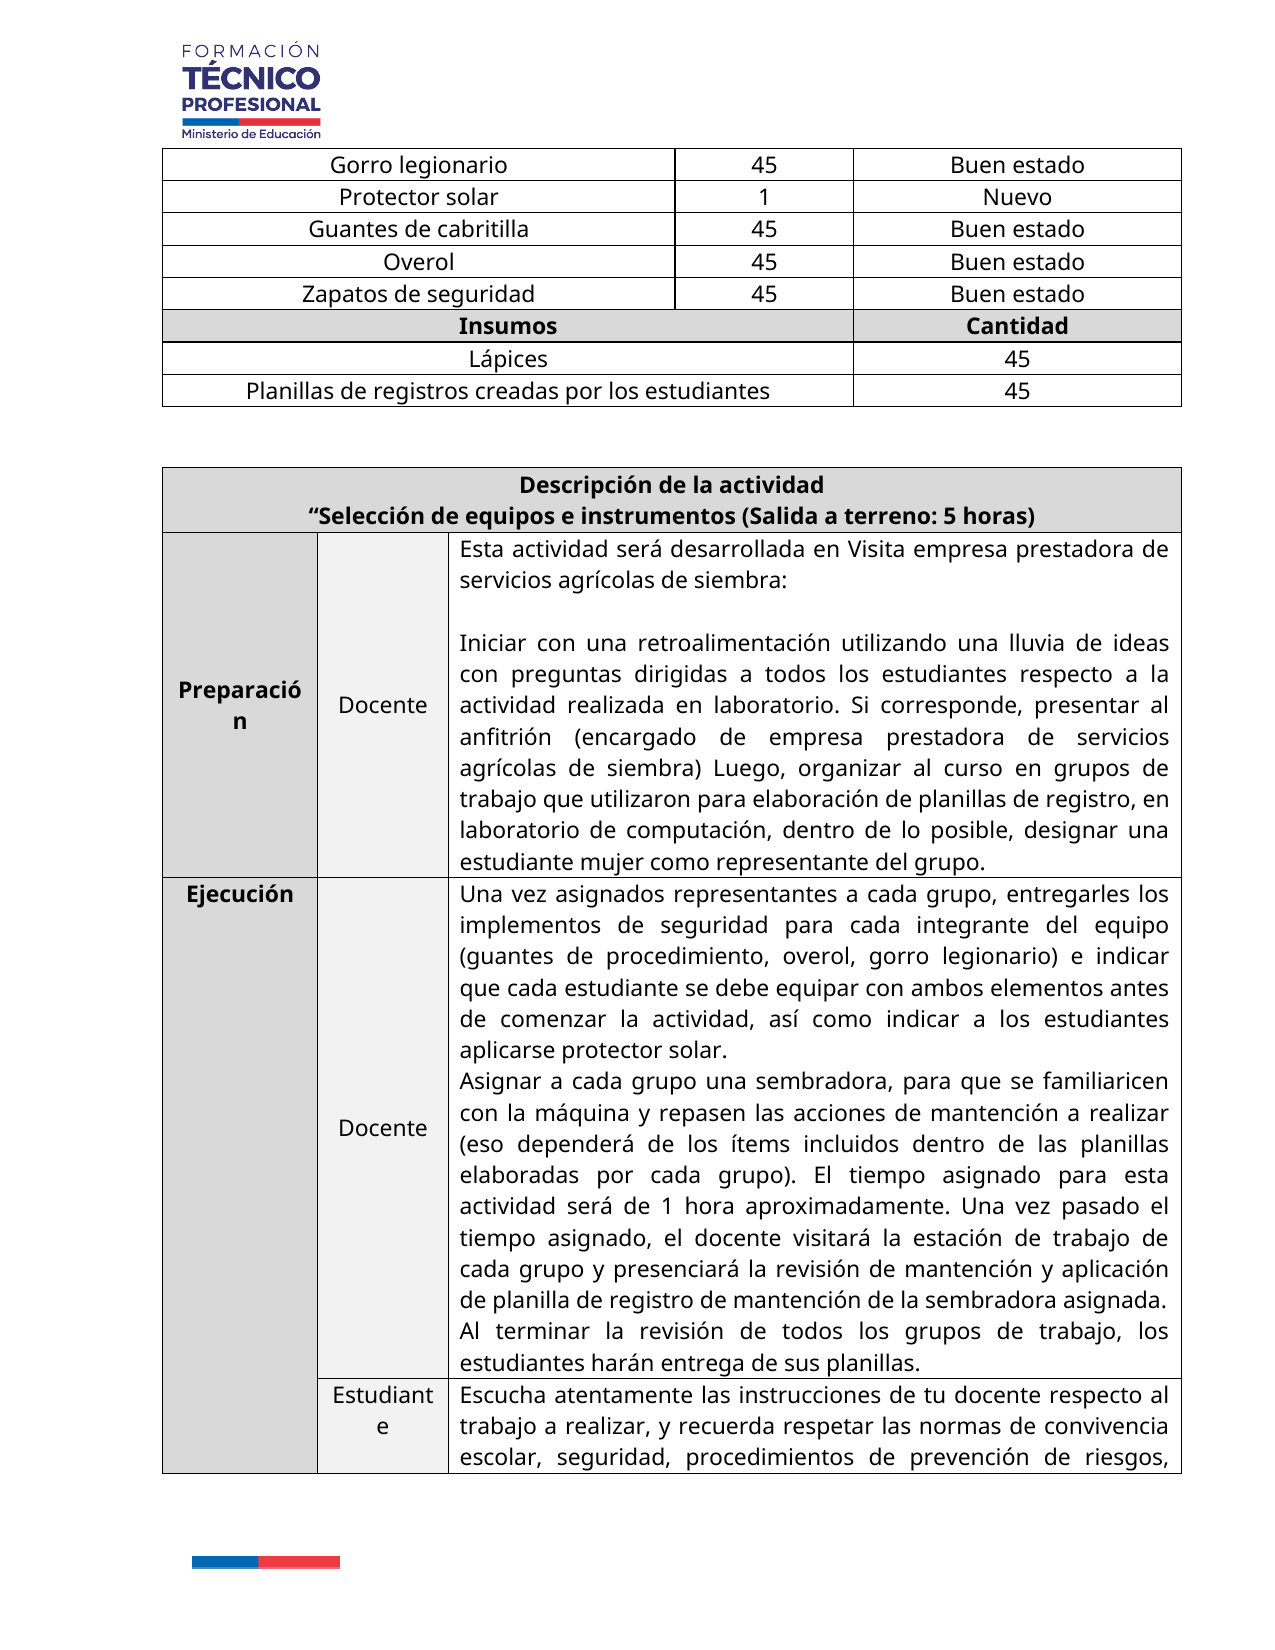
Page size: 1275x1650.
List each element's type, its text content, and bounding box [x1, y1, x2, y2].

table_cell Esta actividad será desarrollada en Visita empresa prestadora de servicios agrícolas de siembra: Iniciar con una retroalimentación utilizando una lluvia de ideas con preguntas dirigidas a todos los estudiantes respecto a la actividad realizada en laboratorio. Si corresponde, presentar al anfitrión (encargado de empresa prestadora de servicios agrícolas de siembra) Luego, organizar al curso en grupos de trabajo que utilizaron para elaboración de planillas de registro, en laboratorio de computación, dentro de lo posible, designar una estudiante mujer como representante del grupo. [449, 533, 1181, 877]
table_cell Preparación [163, 533, 317, 877]
table_cell Estudiante [318, 1379, 448, 1473]
table_cell Zapatos de seguridad [163, 278, 674, 309]
table_cell Buen estado [854, 246, 1181, 277]
table_cell 45 [676, 149, 853, 180]
table_cell Lápices [163, 343, 853, 374]
table_cell 45 [676, 213, 853, 244]
table_cell Gorro legionario [163, 149, 674, 180]
table_cell 45 [854, 375, 1181, 406]
table_cell Ejecución [163, 878, 317, 1473]
table_cell Protector solar [163, 181, 674, 212]
table_cell Buen estado [854, 278, 1181, 309]
table_cell Nuevo [854, 181, 1181, 212]
table_header Descripción de la actividad “Selección de equipos e instrumentos (Salida a terreno: 5 horas) [163, 468, 1181, 532]
table_cell Planillas de registros creadas por los estudiantes [163, 375, 853, 406]
table_cell Docente [318, 533, 448, 877]
table_cell Buen estado [854, 149, 1181, 180]
table_cell Docente [318, 878, 448, 1378]
table_cell Overol [163, 246, 674, 277]
table_cell 1 [676, 181, 853, 212]
picture [176, 33, 325, 145]
table_cell 45 [676, 246, 853, 277]
table_cell 45 [676, 278, 853, 309]
table_cell Una vez asignados representantes a cada grupo, entregarles los implementos de seguridad para cada integrante del equipo (guantes de procedimiento, overol, gorro legionario) e indicar que cada estudiante se debe equipar con ambos elementos antes de comenzar la actividad, así como indicar a los estudiantes aplicarse protector solar. Asignar a cada grupo una sembradora, para que se familiaricen con la máquina y repasen las acciones de mantención a realizar (eso dependerá de los ítems incluidos dentro de las planillas elaboradas por cada grupo). El tiempo asignado para esta actividad será de 1 hora aproximadamente. Una vez pasado el tiempo asignado, el docente visitará la estación de trabajo de cada grupo y presenciará la revisión de mantención y aplicación de planilla de registro de mantención de la sembradora asignada. Al terminar la revisión de todos los grupos de trabajo, los estudiantes harán entrega de sus planillas. [449, 878, 1181, 1378]
table_cell Buen estado [854, 213, 1181, 244]
table_cell Insumos [163, 310, 853, 341]
table_cell Guantes de cabritilla [163, 213, 674, 244]
table_cell Cantidad [854, 310, 1181, 341]
picture [192, 1556, 340, 1569]
table_cell 45 [854, 343, 1181, 374]
